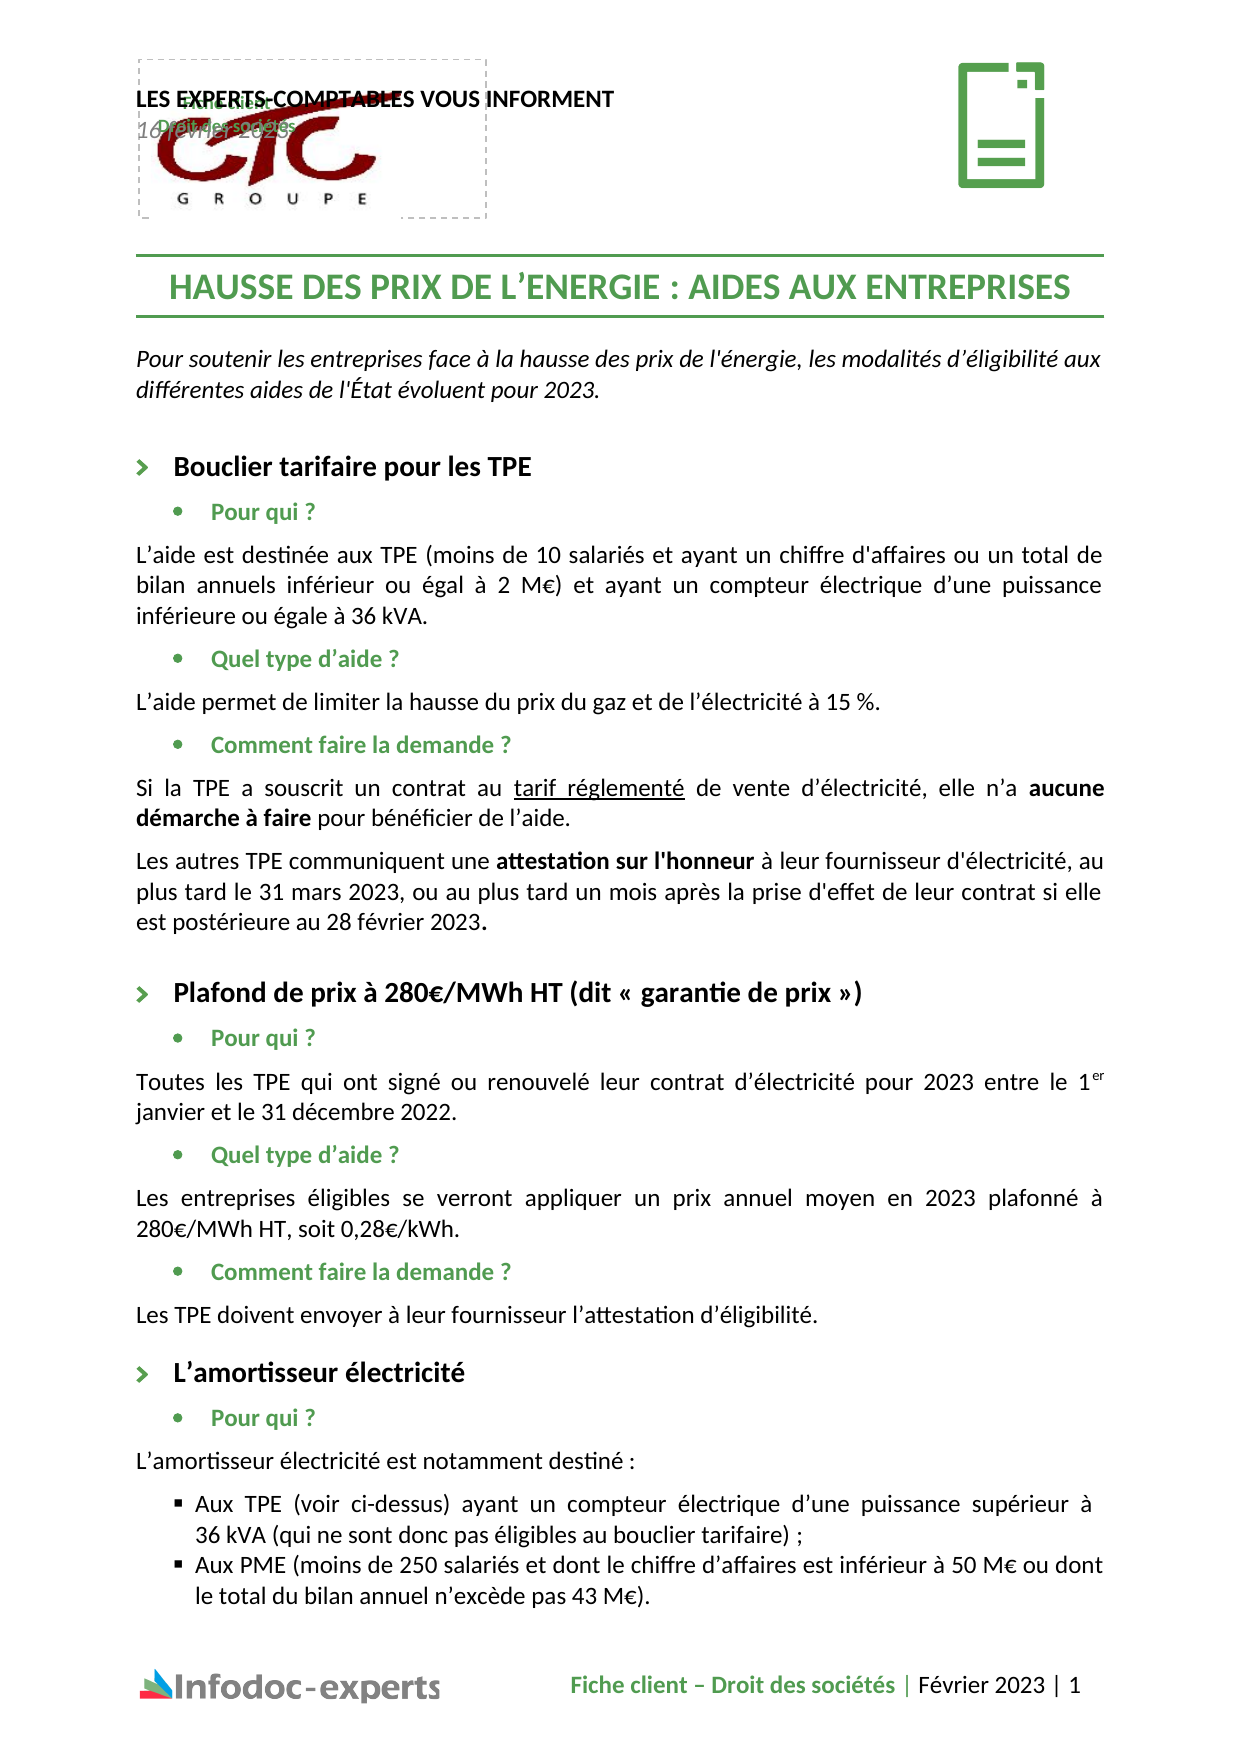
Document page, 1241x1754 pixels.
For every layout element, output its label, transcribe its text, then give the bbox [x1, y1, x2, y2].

text Les TPE doivent envoyer à leur fournisseur l’attestation d’éligibilité. [136, 1299, 1104, 1329]
text Toutes les TPE qui ont signé ou renouvelé leur contrat d’électricité pour 2023 entre le 1er janvier et le 31 décembre 2022. [136, 1066, 1104, 1127]
picture [136, 986, 148, 1003]
text Les entreprises éligibles se verront appliquer un prix annuel moyen en 2023 plafonné à 280€/MWh HT, soit 0,28€/kWh. [136, 1182, 1104, 1243]
subtitle Plafond de prix à 280€/MWh HT (dit « garantie de prix ») [136, 974, 1104, 1010]
subtitle Comment faire la demande ? [173, 1256, 1104, 1286]
picture [150, 90, 401, 222]
text Si la TPE a souscrit un contrat au tarif réglementé de vente d’électricité, elle n’a aucune démarche à faire pour bénéficier de l’aide. [136, 772, 1104, 833]
text Les autres TPE communiquent une attestation sur l'honneur à leur fournisseur d'électricité, au plus tard le 31 mars 2023, ou au plus tard un mois après la prise d'effet de leur contrat si elle est postérieure au 28 février 2023. [136, 845, 1104, 937]
subtitle L’amortisseur électricité [136, 1354, 1104, 1390]
subtitle Pour qui ? [173, 1402, 1104, 1433]
text Aux TPE (voir ci-dessus) ayant un compteur électrique d’une puissance supérieur à 36 kVA (qui ne sont donc pas éligibles au bouclier tarifaire) ; [172, 1488, 1104, 1549]
text Aux PME (moins de 250 salariés et dont le chiffre d’affaires est inférieur à 50 M€ ou dont le total du bilan annuel n’excède pas 43 M€). [172, 1549, 1104, 1611]
subtitle Bouclier tarifaire pour les TPE [136, 448, 1104, 483]
picture [139, 1668, 439, 1704]
subtitle Comment faire la demande ? [173, 729, 1104, 759]
text L’aide est destinée aux TPE (moins de 10 salariés et ayant un chiffre d'affaires ou un total de bilan annuels inférieur ou égal à 2 M€) et ayant un compteur électrique d’une puissance inférieure ou égale à 36 kVA. [136, 539, 1104, 630]
text Pour soutenir les entreprises face à la hausse des prix de l'énergie, les modalités d’éligibilité aux différentes aides de l'État évoluent pour 2023. [136, 343, 1104, 404]
picture [160, 122, 166, 130]
picture [897, 62, 1105, 193]
subtitle Pour qui ? [173, 496, 1104, 526]
picture [151, 129, 158, 136]
subtitle hausse des prix de l’energie : aides aux entreprises [136, 257, 1104, 315]
picture [136, 459, 148, 476]
subtitle Quel type d’aide ? [173, 1139, 1104, 1170]
picture [395, 93, 401, 104]
subtitle Quel type d’aide ? [173, 643, 1104, 673]
picture [136, 1366, 148, 1383]
text L’aide permet de limiter la hausse du prix du gaz et de l’électricité à 15 %. [136, 686, 1104, 716]
subtitle Pour qui ? [173, 1023, 1104, 1053]
text L’amortisseur électricité est notamment destiné : [136, 1445, 1104, 1476]
